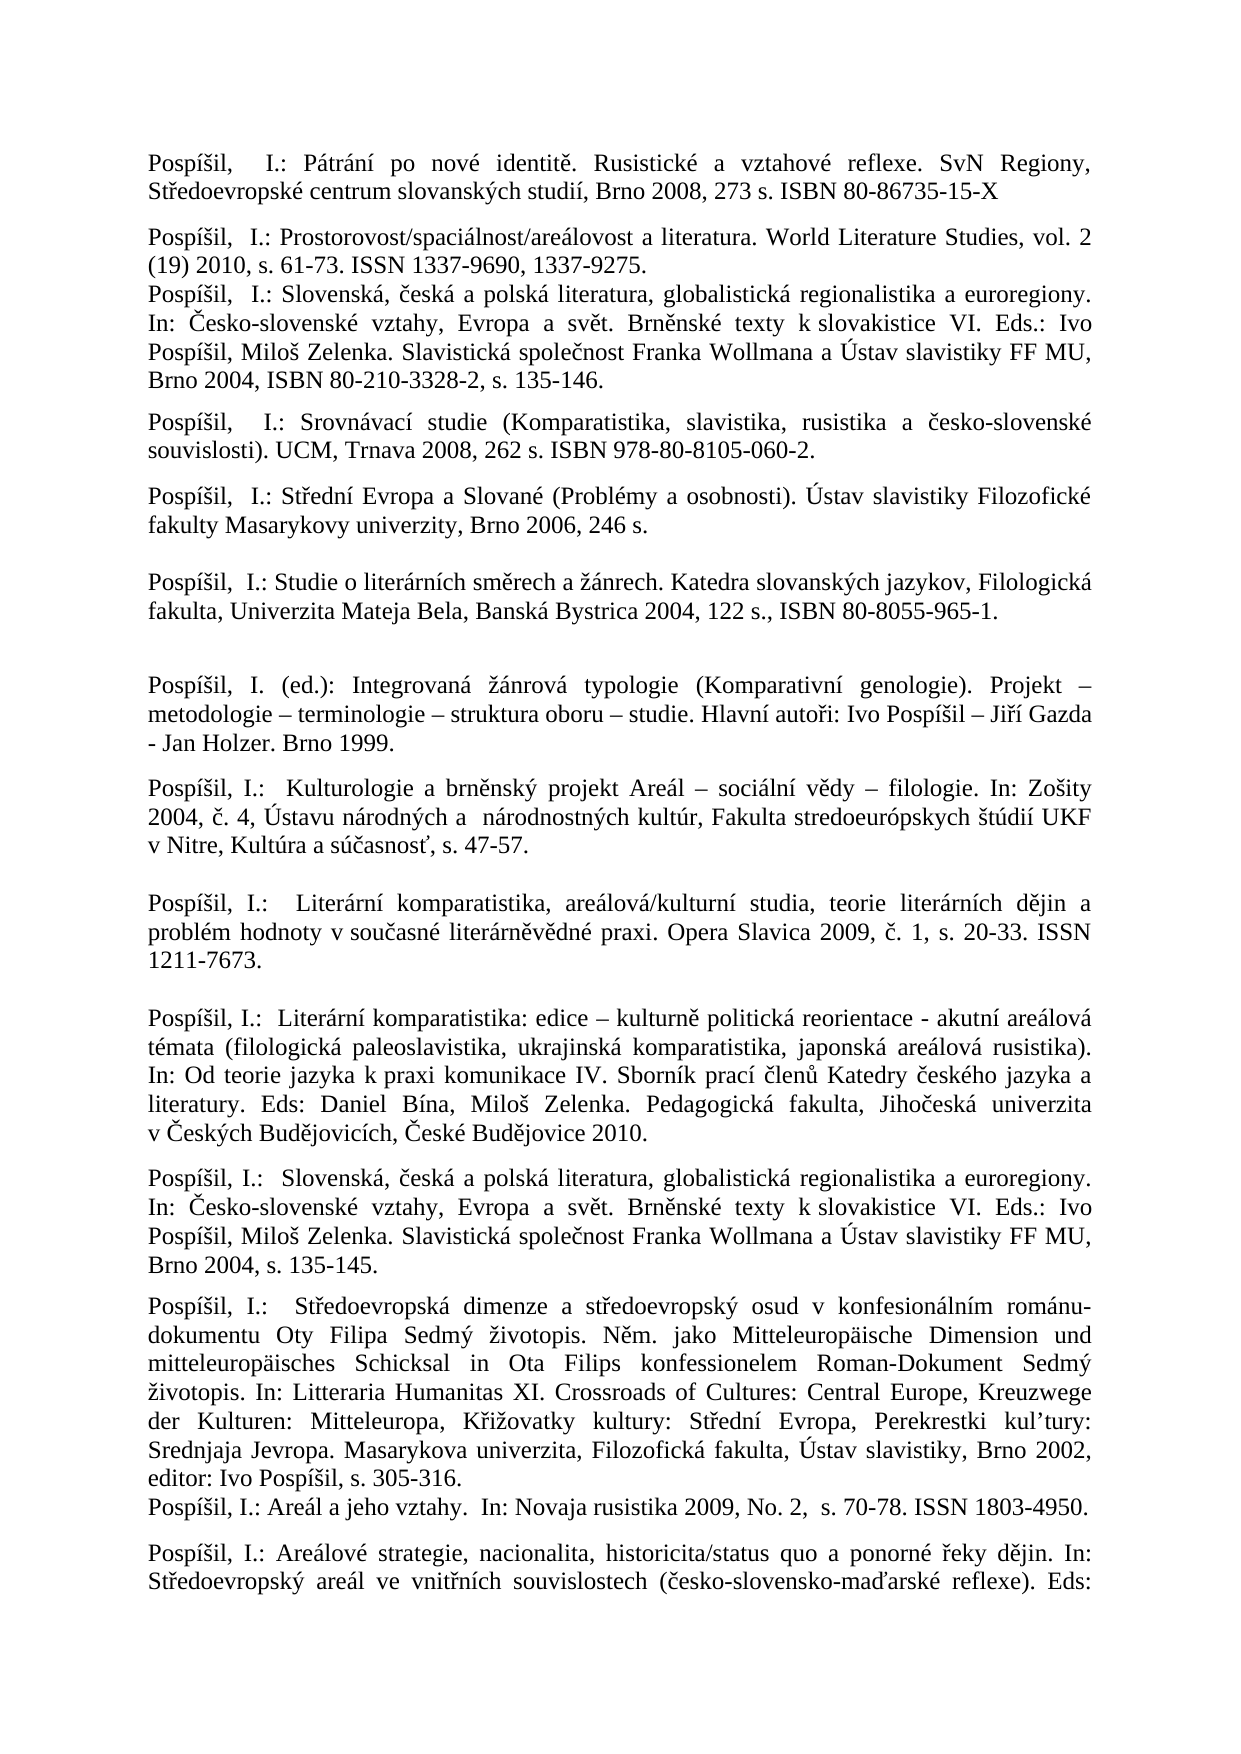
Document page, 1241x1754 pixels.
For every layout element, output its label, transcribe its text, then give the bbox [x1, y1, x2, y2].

text Pospíšil, I.: Areál a jeho vztahy. In: Novaja rusistika 2009, No. 2, s. 70-78. ISSN 1803-4950. [148, 1492, 1093, 1521]
text Pospíšil, I.: Pátrání po nové identitě. Rusistické a vztahové reflexe. SvN Regiony, Středoevropské centrum slovanských studií, Brno 2008, 273 s. ISBN 80-86735-15-X [148, 148, 1093, 205]
text Pospíšil, I.: Kulturologie a brněnský projekt Areál – sociální vědy – filologie. In: Zošity 2004, č. 4, Ústavu národných a národnostných kultúr, Fakulta stredoeurópskych štúdií UKF v Nitre, Kultúra a súčasnosť, s. 47-57. [148, 773, 1093, 859]
text Pospíšil, I.: Srovnávací studie (Komparatistika, slavistika, rusistika a česko-slovenské souvislosti). UCM, Trnava 2008, 262 s. ISBN 978-80-8105-060-2. [148, 407, 1093, 464]
text Pospíšil, I. (ed.): Integrovaná žánrová typologie (Komparativní genologie). Projekt – metodologie – terminologie – struktura oboru – studie. Hlavní autoři: Ivo Pospíšil – Jiří Gazda - Jan Holzer. Brno 1999. [148, 670, 1093, 756]
text Pospíšil, I.: Slovenská, česká a polská literatura, globalistická regionalistika a euroregiony. In: Česko-slovenské vztahy, Evropa a svět. Brněnské texty k slovakistice VI. Eds.: Ivo Pospíšil, Miloš Zelenka. Slavistická společnost Franka Wollmana a Ústav slavistiky FF MU, Brno 2004, ISBN 80-210-3328-2, s. 135-146. [148, 279, 1093, 394]
text Pospíšil, I.: Středoevropská dimenze a středoevropský osud v konfesionálním románu-dokumentu Oty Filipa Sedmý životopis. Něm. jako Mitteleuropäische Dimension und mitteleuropäisches Schicksal in Ota Filips konfessionelem Roman-Dokument Sedmý životopis. In: Litteraria Humanitas XI. Crossroads of Cultures: Central Europe, Kreuzwege der Kulturen: Mitteleuropa, Křižovatky kultury: Střední Evropa, Perekrestki kul’tury: Srednjaja Jevropa. Masarykova univerzita, Filozofická fakulta, Ústav slavistiky, Brno 2002, editor: Ivo Pospíšil, s. 305-316. [148, 1291, 1093, 1492]
text Pospíšil, I.: Prostorovost/spaciálnost/areálovost a literatura. World Literature Studies, vol. 2 (19) 2010, s. 61-73. ISSN 1337-9690, 1337-9275. [148, 222, 1093, 279]
text Pospíšil, I.: Slovenská, česká a polská literatura, globalistická regionalistika a euroregiony. In: Česko-slovenské vztahy, Evropa a svět. Brněnské texty k slovakistice VI. Eds.: Ivo Pospíšil, Miloš Zelenka. Slavistická společnost Franka Wollmana a Ústav slavistiky FF MU, Brno 2004, s. 135-145. [148, 1163, 1093, 1278]
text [148, 1538, 1093, 1595]
text Pospíšil, I.: Literární komparatistika, areálová/kulturní studia, teorie literárních dějin a problém hodnoty v současné literárněvědné praxi. Opera Slavica 2009, č. 1, s. 20-33. ISSN 1211-7673. [148, 888, 1093, 974]
text Pospíšil, I.: Studie o literárních směrech a žánrech. Katedra slovanských jazykov, Filologická fakulta, Univerzita Mateja Bela, Banská Bystrica 2004, 122 s., ISBN 80-8055-965-1. [148, 567, 1093, 625]
text Pospíšil, I.: Literární komparatistika: edice – kulturně politická reorientace - akutní areálová témata (filologická paleoslavistika, ukrajinská komparatistika, japonská areálová rusistika). In: Od teorie jazyka k praxi komunikace IV. Sborník prací členů Katedry českého jazyka a literatury. Eds: Daniel Bína, Miloš Zelenka. Pedagogická fakulta, Jihočeská univerzita v Českých Budějovicích, České Budějovice 2010. [148, 1003, 1093, 1147]
text Pospíšil, I.: Střední Evropa a Slované (Problémy a osobnosti). Ústav slavistiky Filozofické fakulty Masarykovy univerzity, Brno 2006, 246 s. [148, 481, 1093, 538]
